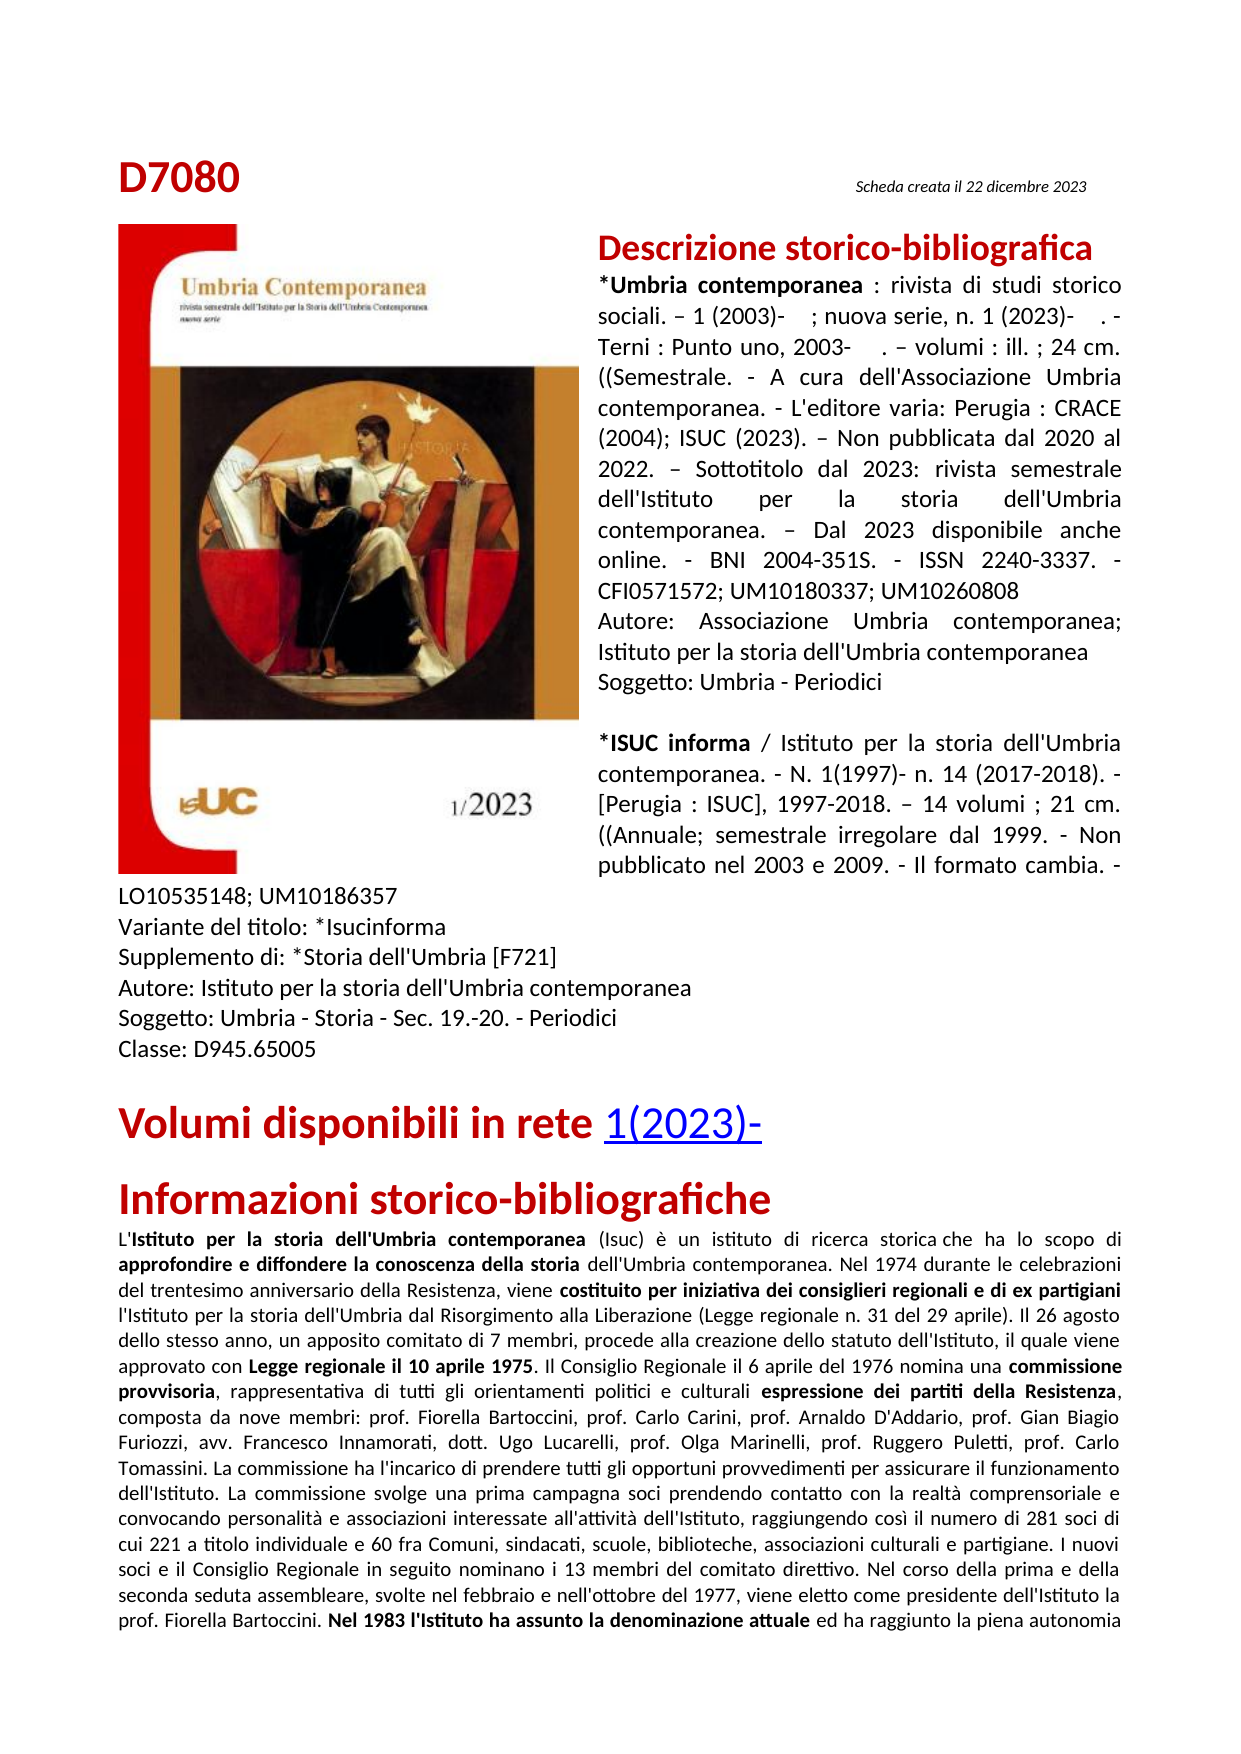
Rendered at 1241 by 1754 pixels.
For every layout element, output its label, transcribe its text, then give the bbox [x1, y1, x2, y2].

text Soggetto: Umbria - Periodici [579, 666, 1122, 697]
text Autore: Istituto per la storia dell'Umbria contemporanea [118, 972, 1122, 1002]
text Classe: D945.65005 [118, 1033, 1122, 1063]
text Informazioni storico-bibliografiche [118, 1170, 1122, 1226]
text Autore: Associazione Umbria contemporanea; Istituto per la storia dell'Umbria contemporanea [579, 605, 1122, 666]
text Descrizione storico-bibliografica [579, 224, 1122, 270]
text Supplemento di: *Storia dell'Umbria [F721] [118, 941, 1122, 972]
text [118, 1226, 1122, 1633]
text D7080 Scheda creata il 22 dicembre 2023 [118, 148, 1122, 203]
text *ISUC informa / Istituto per la storia dell'Umbria contemporanea. - N. 1(1997)- n. 14 (2017-2018). - [Perugia : ISUC], 1997-2018. – 14 volumi ; 21 cm. ((Annuale; semestrale irregolare dal 1999. - Non pubblicato nel 2003 e 2009. - Il formato cambia. - LO10535148; UM10186357 [118, 727, 1122, 911]
text Variante del titolo: *Isucinforma [118, 911, 1122, 941]
text Soggetto: Umbria - Storia - Sec. 19.-20. - Periodici [118, 1002, 1122, 1033]
text *Umbria contemporanea : rivista di studi storico sociali. – 1 (2003)- ; nuova serie, n. 1 (2023)- . - Terni : Punto uno, 2003- . – volumi : ill. ; 24 cm. ((Semestrale. - A cura dell'Associazione Umbria contemporanea. - L'editore varia: Perugia : CRACE (2004); ISUC (2023). – Non pubblicata dal 2020 al 2022. – Sottotitolo dal 2023: rivista semestrale dell'Istituto per la storia dell'Umbria contemporanea. – Dal 2023 disponibile anche online. - BNI 2004-351S. - ISSN 2240-3337. - CFI0571572; UM10180337; UM10260808 [579, 270, 1122, 605]
picture [118, 224, 579, 874]
text Volumi disponibili in rete 1(2023)- [118, 1094, 1122, 1150]
